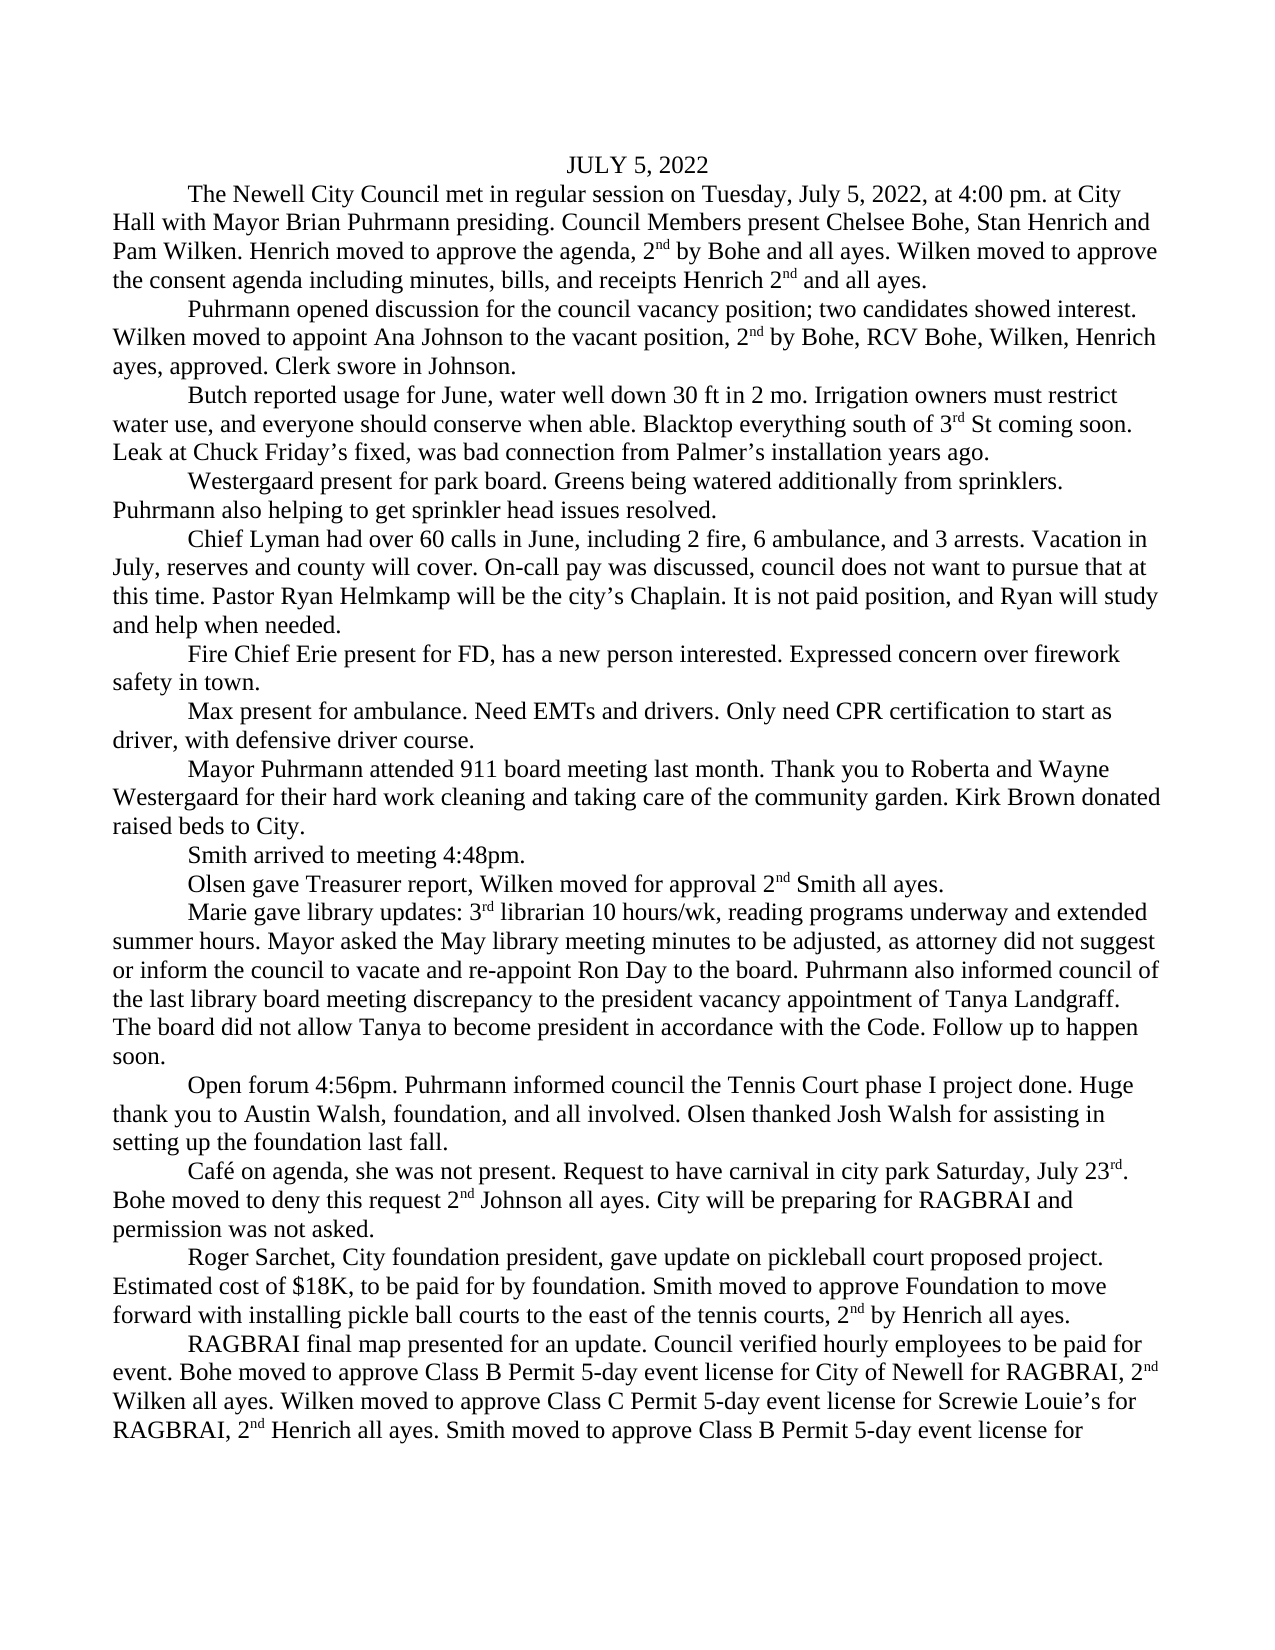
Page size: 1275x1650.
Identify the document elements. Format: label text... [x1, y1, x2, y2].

text Chief Lyman had over 60 calls in June, including 2 fire, 6 ambulance, and 3 arrests. Vacation in July, reserves and county will cover. On-call pay was discussed, council does not want to pursue that at this time. Pastor Ryan Helmkamp will be the city’s Chaplain. It is not paid position, and Ryan will study and help when needed. [112, 524, 1162, 639]
text Café on agenda, she was not present. Request to have carnival in city park Saturday, July 23rd. Bohe moved to deny this request 2nd Johnson all ayes. City will be preparing for RAGBRAI and permission was not asked. [112, 1156, 1162, 1242]
text Open forum 4:56pm. Puhrmann informed council the Tennis Court phase I project done. Huge thank you to Austin Walsh, foundation, and all involved. Olsen thanked Josh Walsh for assisting in setting up the foundation last fall. [112, 1070, 1162, 1156]
text Westergaard present for park board. Greens being watered additionally from sprinklers. Puhrmann also helping to get sprinkler head issues resolved. [112, 466, 1162, 524]
text Olsen gave Treasurer report, Wilken moved for approval 2nd Smith all ayes. [112, 869, 1162, 897]
text Max present for ambulance. Need EMTs and drivers. Only need CPR certification to start as driver, with defensive driver course. [112, 696, 1162, 754]
text Mayor Puhrmann attended 911 board meeting last month. Thank you to Roberta and Wayne Westergaard for their hard work cleaning and taking care of the community garden. Kirk Brown donated raised beds to City. [112, 754, 1162, 840]
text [112, 1329, 1162, 1444]
text Smith arrived to meeting 4:48pm. [112, 840, 1162, 869]
text Puhrmann opened discussion for the council vacancy position; two candidates showed interest. Wilken moved to appoint Ana Johnson to the vacant position, 2nd by Bohe, RCV Bohe, Wilken, Henrich ayes, approved. Clerk swore in Johnson. [112, 294, 1162, 380]
text The Newell City Council met in regular session on Tuesday, July 5, 2022, at 4:00 pm. at City Hall with Mayor Brian Puhrmann presiding. Council Members present Chelsee Bohe, Stan Henrich and Pam Wilken. Henrich moved to approve the agenda, 2nd by Bohe and all ayes. Wilken moved to approve the consent agenda including minutes, bills, and receipts Henrich 2nd and all ayes. [112, 179, 1162, 294]
text JULY 5, 2022 [112, 150, 1162, 179]
text Marie gave library updates: 3rd librarian 10 hours/wk, reading programs underway and extended summer hours. Mayor asked the May library meeting minutes to be adjusted, as attorney did not suggest or inform the council to vacate and re-appoint Ron Day to the board. Puhrmann also informed council of the last library board meeting discrepancy to the president vacancy appointment of Tanya Landgraff. The board did not allow Tanya to become president in accordance with the Code. Follow up to happen soon. [112, 897, 1162, 1070]
text Roger Sarchet, City foundation president, gave update on pickleball court proposed project. Estimated cost of $18K, to be paid for by foundation. Smith moved to approve Foundation to move forward with installing pickle ball courts to the east of the tennis courts, 2nd by Henrich all ayes. [112, 1242, 1162, 1329]
text Butch reported usage for June, water well down 30 ft in 2 mo. Irrigation owners must restrict water use, and everyone should conserve when able. Blacktop everything south of 3rd St coming soon. Leak at Chuck Friday’s fixed, was bad connection from Palmer’s installation years ago. [112, 380, 1162, 466]
text Fire Chief Erie present for FD, has a new person interested. Expressed concern over firework safety in town. [112, 639, 1162, 696]
